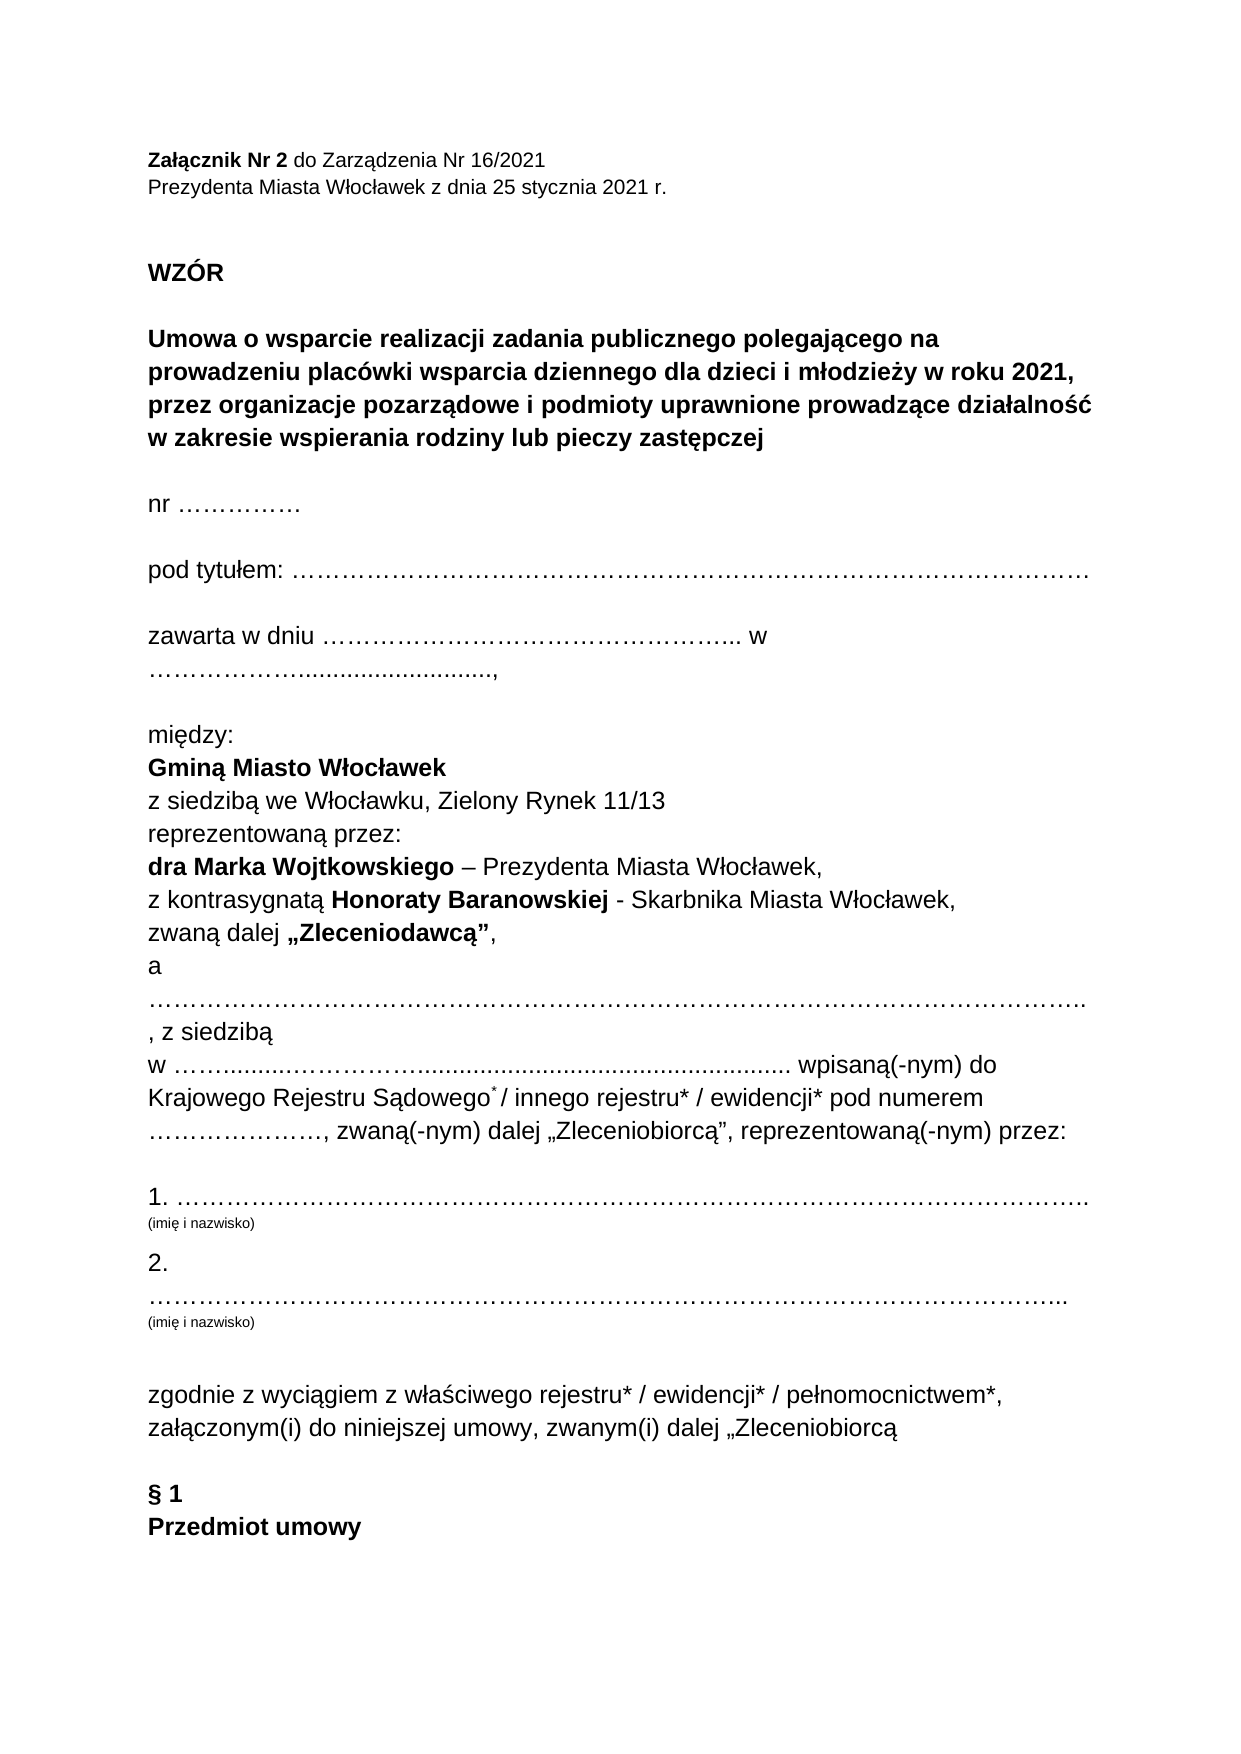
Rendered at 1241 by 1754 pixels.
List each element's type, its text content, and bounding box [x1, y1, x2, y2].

text zgodnie z wyciągiem z właściwego rejestru* / ewidencji* / pełnomocnictwem*, załączonym(i) do niniejszej umowy, zwanym(i) dalej „Zleceniobiorcą [148, 1380, 1093, 1442]
text Załącznik Nr 2 do Zarządzenia Nr 16/2021 [148, 148, 1093, 172]
text pod tytułem: …………………………………………………………………………………… [148, 555, 1093, 583]
text a [148, 951, 1093, 980]
text z kontrasygnatą Honoraty Baranowskiej - Skarbnika Miasta Włocławek, [148, 885, 1093, 914]
text ………………………………………………………………………………………………….., z siedzibą w ……..........……………...................................................... wpisaną(-nym) do Krajowego Rejestru Sądowego* / innego rejestru* / ewidencji* pod numerem …………………, zwaną(-nym) dalej „Zleceniobiorcą”, reprezentowaną(-nym) przez: [148, 984, 1093, 1145]
text dra Marka Wojtkowskiego – Prezydenta Miasta Włocławek, [148, 852, 1093, 881]
text między: [148, 720, 1093, 749]
text z siedzibą we Włocławku, Zielony Rynek 11/13 [148, 786, 1093, 815]
text (imię i nazwisko) [148, 1215, 1093, 1244]
text Gminą Miasto Włocławek [148, 753, 1093, 782]
text nr …………… [148, 489, 1093, 517]
text zawarta w dniu …………………………………………... w ………………............................, [148, 621, 1093, 683]
text Przedmiot umowy [148, 1512, 1093, 1541]
text Prezydenta Miasta Włocławek z dnia 25 stycznia 2021 r. [148, 175, 1093, 199]
text reprezentowaną przez: [148, 819, 1093, 848]
text WZÓR [148, 258, 1093, 286]
text zwaną dalej „Zleceniodawcą”, [148, 918, 1093, 947]
text 1. ……………………………………………………………………………………………….. [148, 1182, 1093, 1211]
text (imię i nazwisko) [148, 1314, 1093, 1343]
text Umowa o wsparcie realizacji zadania publicznego polegającego na prowadzeniu placówki wsparcia dziennego dla dzieci i młodzieży w roku 2021, przez organizacje pozarządowe i podmioty uprawnione prowadzące działalność w zakresie wspierania rodziny lub pieczy zastępczej [148, 324, 1093, 451]
text 2. ………………………………………………………………………………………………... [148, 1248, 1093, 1310]
text § 1 [148, 1479, 1093, 1508]
